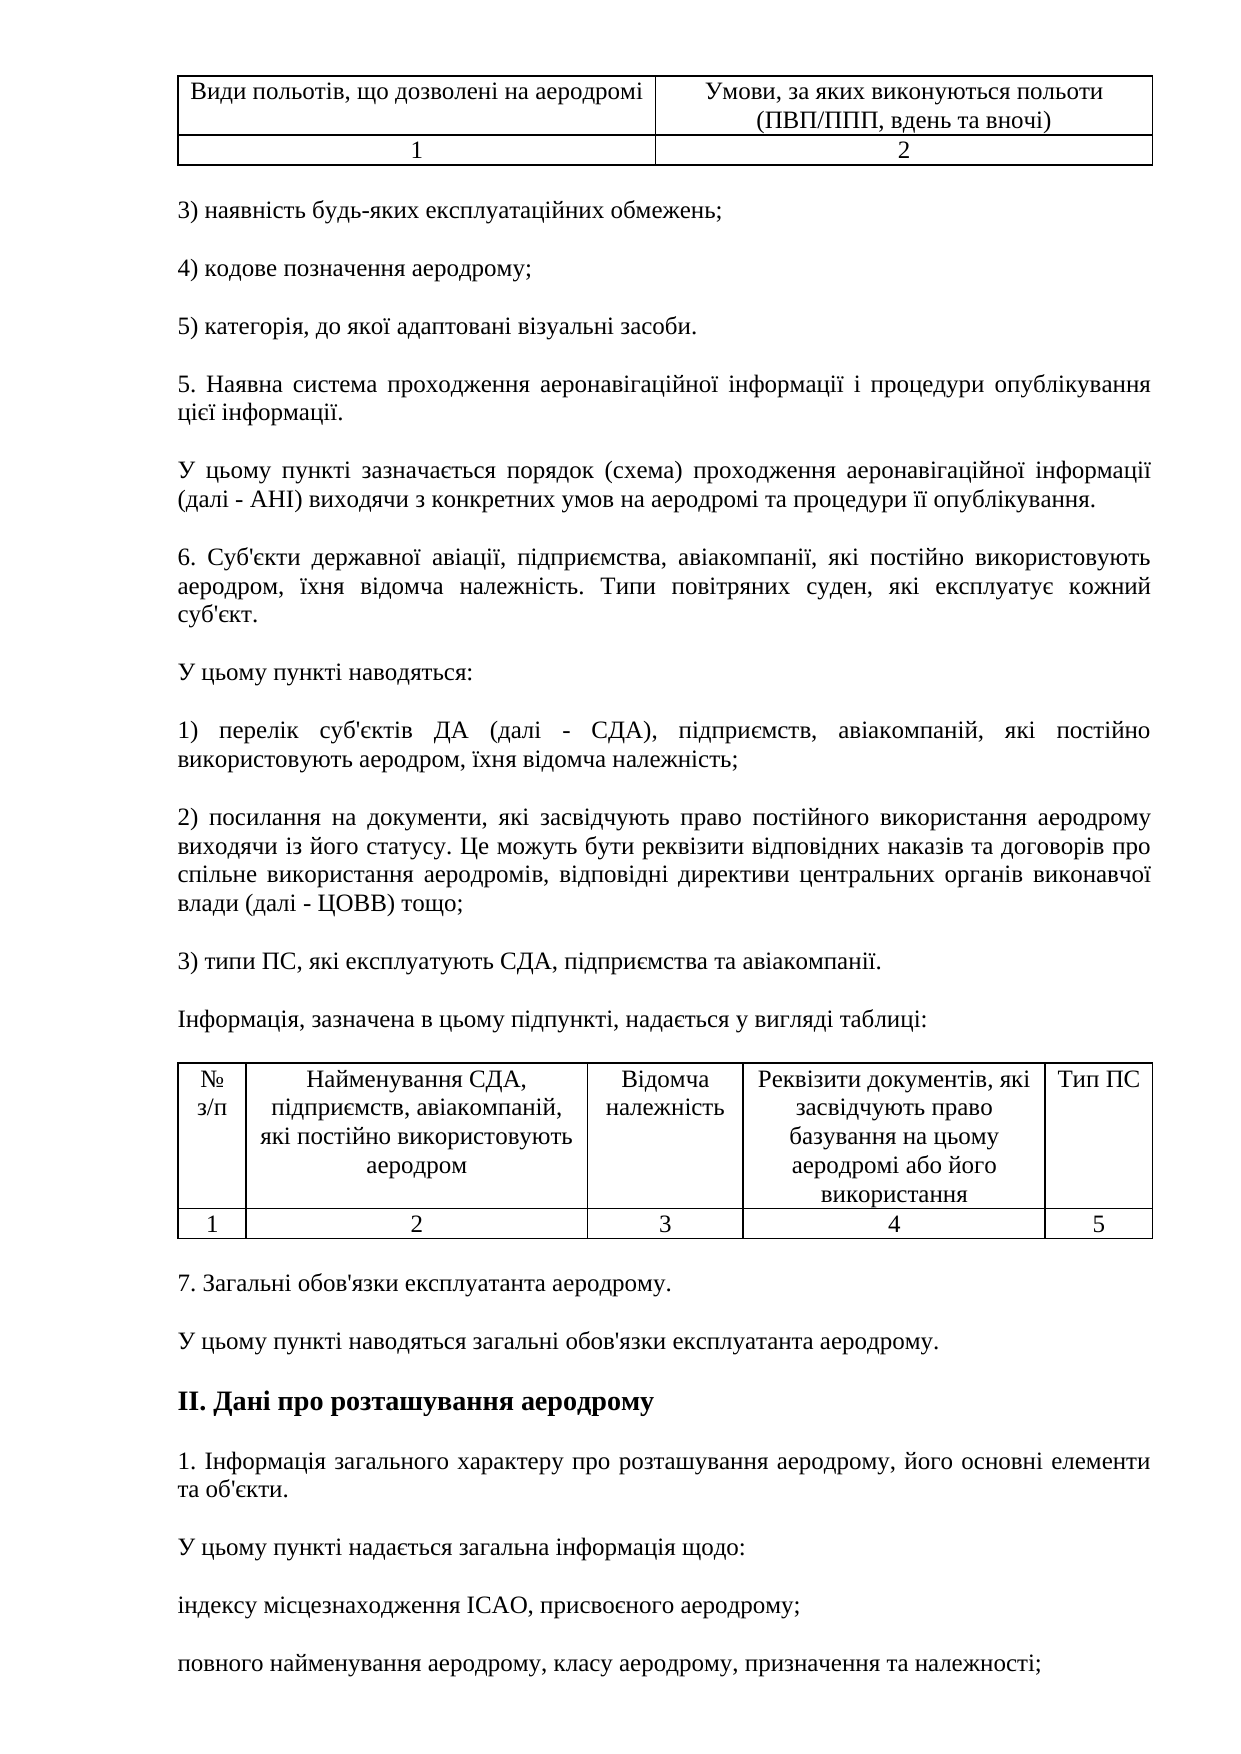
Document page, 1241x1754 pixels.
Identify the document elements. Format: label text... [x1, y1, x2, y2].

text 2) посилання на документи, які засвідчують право постійного використання аеродрому виходячи із його статусу. Це можуть бути реквізити відповідних наказів та договорів про спільне використання аеродромів, відповідні директиви центральних органів виконавчої влади (далі - ЦОВВ) тощо; [177, 802, 1152, 917]
table_header Умови, за яких виконуються польоти (ПВП/ППП, вдень та вночі) [656, 77, 1152, 134]
text У цьому пункті наводяться загальні обов'язки експлуатанта аеродрому. [177, 1326, 1152, 1355]
text Інформація, зазначена в цьому підпункті, надається у вигляді таблиці: [177, 1004, 1152, 1033]
subtitle II. Дані про розташування аеродрому [177, 1384, 1152, 1417]
table_cell 2 [247, 1209, 587, 1238]
table_cell 5 [1046, 1209, 1152, 1238]
text 4) кодове позначення аеродрому; [177, 253, 1152, 282]
text У цьому пункті зазначається порядок (схема) проходження аеронавігаційної інформації (далі - АНІ) виходячи з конкретних умов на аеродромі та процедури її опублікування. [177, 455, 1152, 513]
text 5. Наявна система проходження аеронавігаційної інформації і процедури опублікування цієї інформації. [177, 369, 1152, 426]
text 3) типи ПС, які експлуатують СДА, підприємства та авіакомпанії. [177, 946, 1152, 975]
table_cell 3 [588, 1209, 742, 1238]
text 1) перелік суб'єктів ДА (далі - СДА), підприємств, авіакомпаній, які постійно використовують аеродром, їхня відомча належність; [177, 715, 1152, 773]
table_header Тип ПС [1046, 1064, 1152, 1207]
text індексу місцезнаходження ICAO, присвоєного аеродрому; [177, 1590, 1152, 1619]
text У цьому пункті наводяться: [177, 657, 1152, 686]
table_cell 4 [744, 1209, 1044, 1238]
text 7. Загальні обов'язки експлуатанта аеродрому. [177, 1268, 1152, 1297]
text 5) категорія, до якої адаптовані візуальні засоби. [177, 311, 1152, 339]
table_cell 1 [179, 1209, 245, 1238]
text 3) наявність будь-яких експлуатаційних обмежень; [177, 195, 1152, 224]
table_header Відомча належність [588, 1064, 742, 1207]
table_header Найменування СДА, підприємств, авіакомпаній, які постійно використовують аеродром [247, 1064, 587, 1207]
table_cell 1 [179, 136, 655, 164]
text 1. Інформація загального характеру про розташування аеродрому, його основні елементи та об'єкти. [177, 1446, 1152, 1503]
table_header Реквізити документів, які засвідчують право базування на цьому аеродромі або його використання [744, 1064, 1044, 1207]
text повного найменування аеродрому, класу аеродрому, призначення та належності; [177, 1648, 1152, 1677]
table_cell 2 [656, 136, 1152, 164]
table_header Види польотів, що дозволені на аеродромі [179, 77, 655, 134]
text У цьому пункті надається загальна інформація щодо: [177, 1532, 1152, 1561]
text 6. Суб'єкти державної авіації, підприємства, авіакомпанії, які постійно використовують аеродром, їхня відомча належність. Типи повітряних суден, які експлуатує кожний суб'єкт. [177, 542, 1152, 628]
table_header № з/п [179, 1064, 245, 1207]
